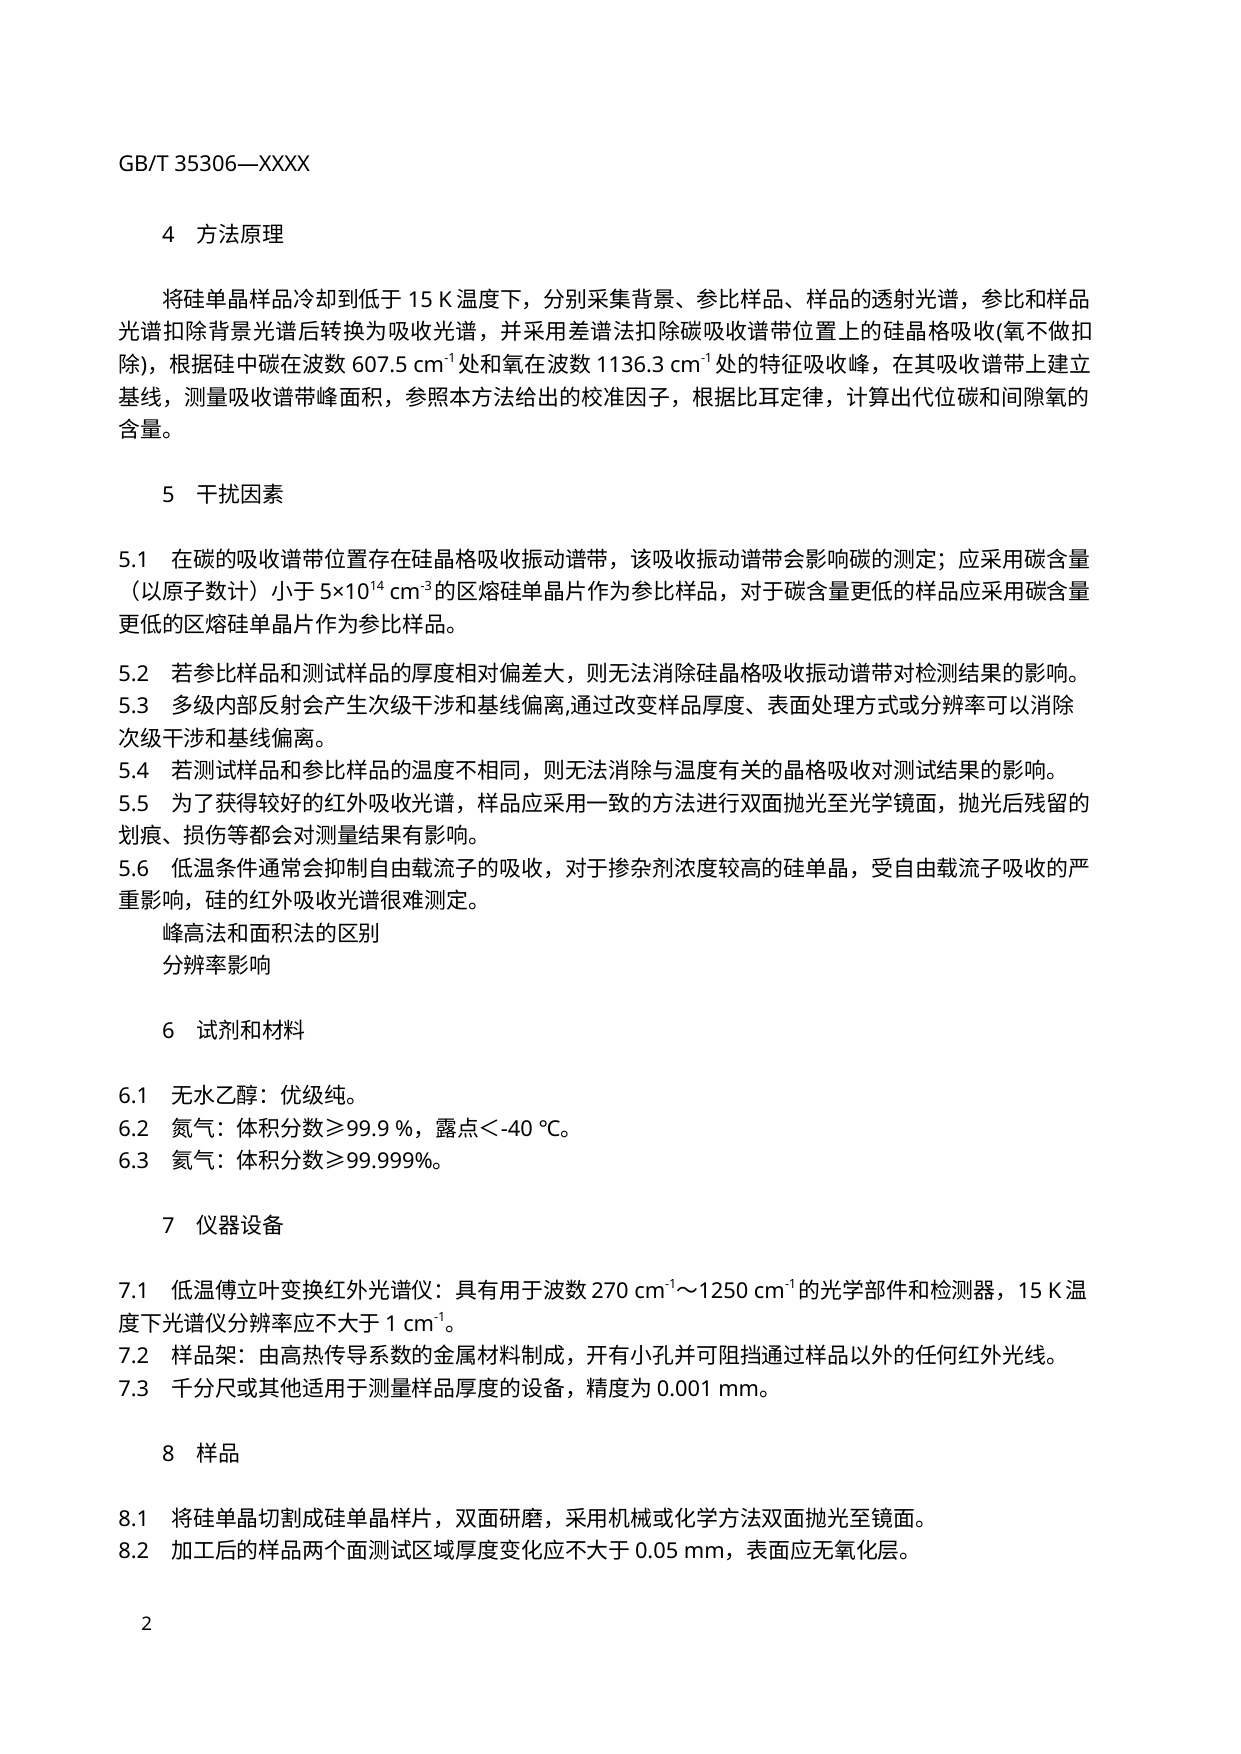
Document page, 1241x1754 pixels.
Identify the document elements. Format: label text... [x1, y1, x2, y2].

text 将硅单晶样品冷却到低于15 K温度下，分别采集背景、参比样品、样品的透射光谱，参比和样品光谱扣除背景光谱后转换为吸收光谱，并采用差谱法扣除碳吸收谱带位置上的硅晶格吸收(氧不做扣除)，根据硅中碳在波数607.5 cm-1处和氧在波数1136.3 cm-1处的特征吸收峰，在其吸收谱带上建立基线，测量吸收谱带峰面积，参照本方法给出的校准因子，根据比耳定律，计算出代位碳和间隙氧的含量。 [118, 282, 1093, 444]
text 干扰因素 [118, 477, 1093, 509]
text 若测试样品和参比样品的温度不相同，则无法消除与温度有关的晶格吸收对测试结果的影响。 [118, 753, 1093, 785]
list 加工后的样品两个面测试区域厚度变化应不大于0.05 mm，表面应无氧化层。 [118, 1533, 1093, 1565]
list 无水乙醇：优级纯。 [118, 1078, 1093, 1110]
text 方法原理 [118, 217, 1093, 249]
list 千分尺或其他适用于测量样品厚度的设备，精度为0.001 mm。 [118, 1370, 1093, 1403]
list 氮气：体积分数≥99.9 %，露点＜-40 ℃。 [118, 1110, 1093, 1143]
text 分辨率影响 [118, 948, 1093, 980]
text 多级内部反射会产生次级干涉和基线偏离,通过改变样品厚度、表面处理方式或分辨率可以消除次级干涉和基线偏离。 [118, 688, 1093, 753]
list 氦气：体积分数≥99.999%。 [118, 1143, 1093, 1175]
text 若参比样品和测试样品的厚度相对偏差大，则无法消除硅晶格吸收振动谱带对检测结果的影响。 [118, 655, 1093, 688]
list 将硅单晶切割成硅单晶样片，双面研磨，采用机械或化学方法双面抛光至镜面。 [118, 1500, 1093, 1533]
text 样品 [118, 1435, 1093, 1468]
text 低温条件通常会抑制自由载流子的吸收，对于掺杂剂浓度较高的硅单晶，受自由载流子吸收的严重影响，硅的红外吸收光谱很难测定。 [118, 850, 1093, 915]
text 在碳的吸收谱带位置存在硅晶格吸收振动谱带，该吸收振动谱带会影响碳的测定；应采用碳含量（以原子数计）小于5×1014 cm-3的区熔硅单晶片作为参比样品，对于碳含量更低的样品应采用碳含量更低的区熔硅单晶片作为参比样品。 [118, 542, 1093, 639]
list 低温傅立叶变换红外光谱仪：具有用于波数270 cm-1～1250 cm-1的光学部件和检测器，15 K温度下光谱仪分辨率应不大于1 cm-1。 [118, 1273, 1093, 1338]
text 仪器设备 [118, 1208, 1093, 1240]
text 为了获得较好的红外吸收光谱，样品应采用一致的方法进行双面抛光至光学镜面，抛光后残留的划痕、损伤等都会对测量结果有影响。 [118, 785, 1093, 850]
list 样品架：由高热传导系数的金属材料制成，开有小孔并可阻挡通过样品以外的任何红外光线。 [118, 1338, 1093, 1370]
text 试剂和材料 [118, 1013, 1093, 1045]
text 峰高法和面积法的区别 [118, 915, 1093, 948]
